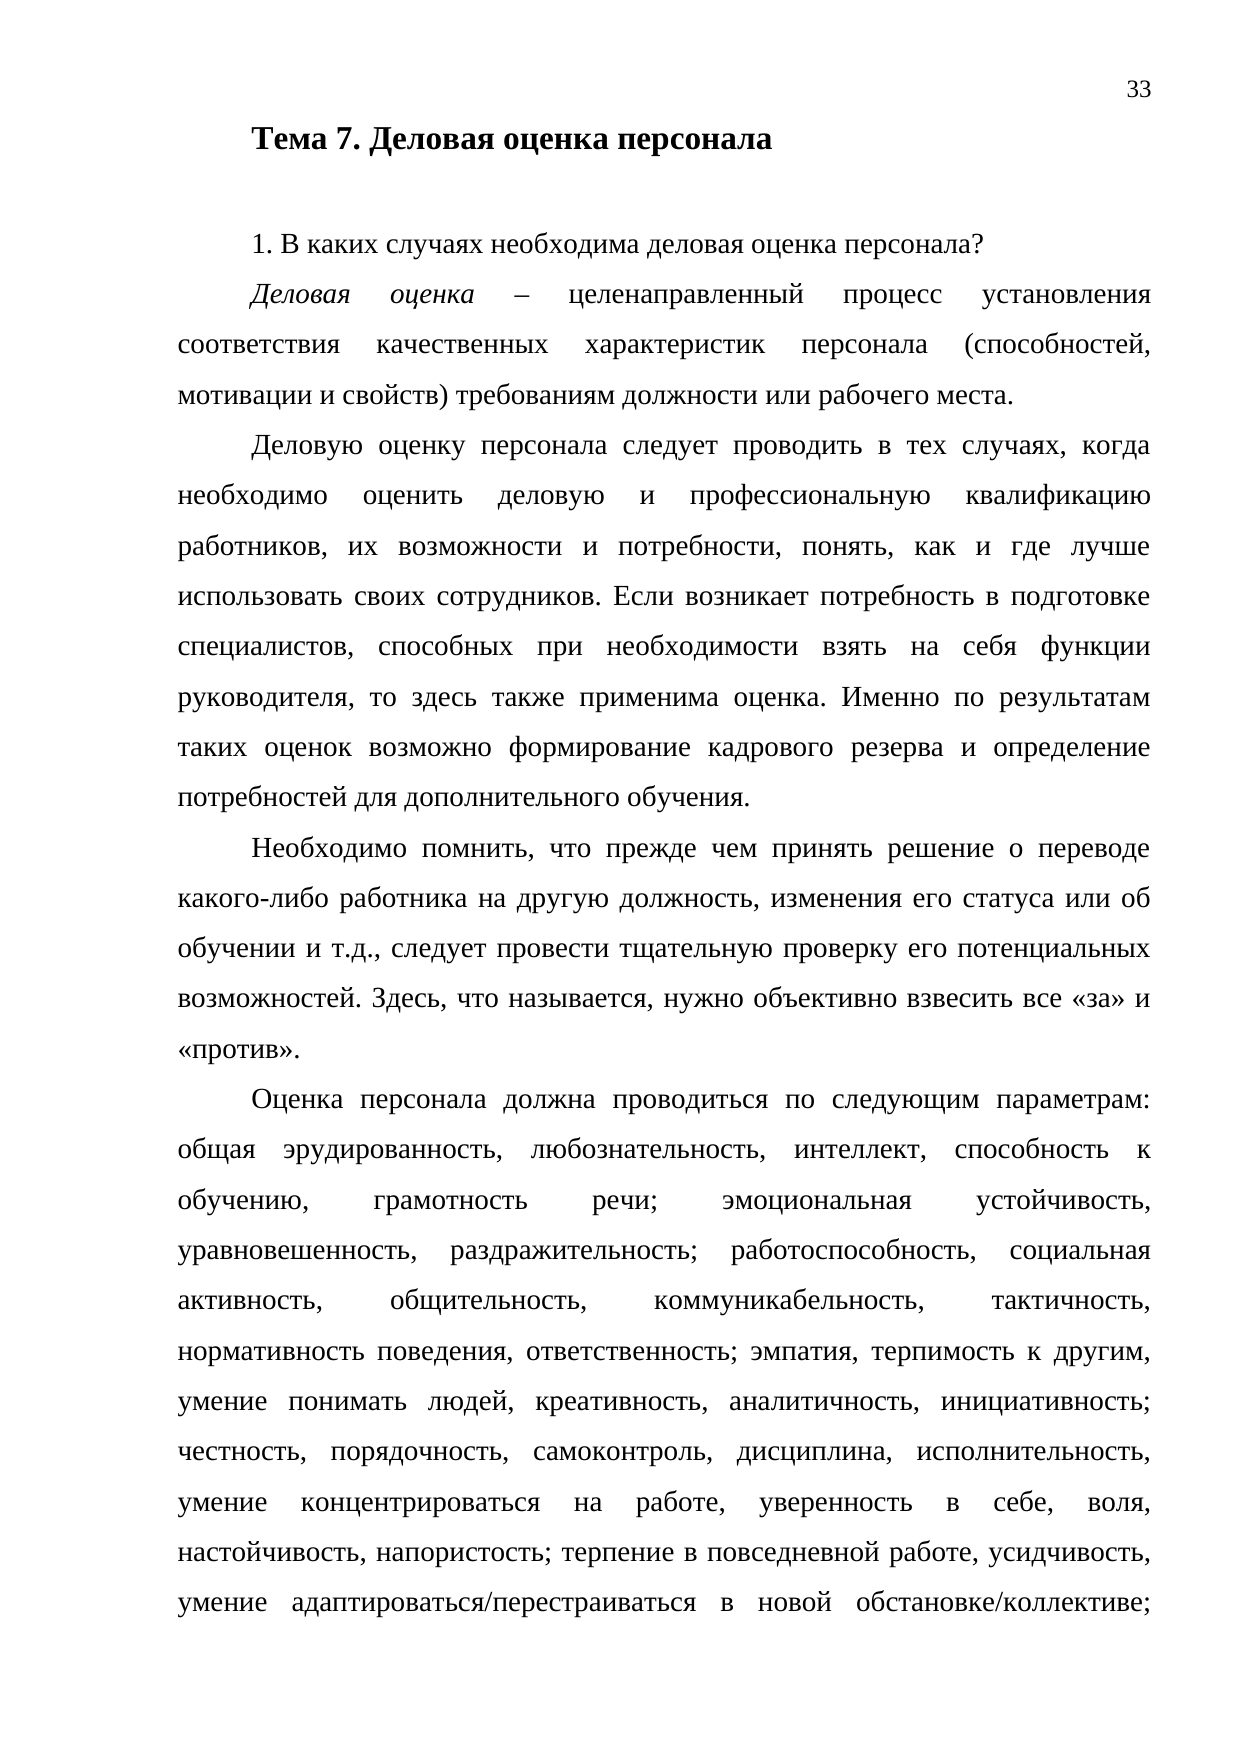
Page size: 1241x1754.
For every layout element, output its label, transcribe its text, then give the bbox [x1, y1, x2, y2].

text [177, 1081, 1152, 1618]
text Деловая оценка – целенаправленный процесс установления соответствия качественных характеристик персонала (способностей, мотивации и свойств) требованиям должности или рабочего места. [177, 276, 1152, 410]
text 1. В каких случаях необходима деловая оценка персонала? [177, 226, 1152, 259]
text Тема 7. Деловая оценка персонала [177, 118, 1152, 156]
text Деловую оценку персонала следует проводить в тех случаях, когда необходимо оценить деловую и профессиональную квалификацию работников, их возможности и потребности, понять, как и где лучше использовать своих сотрудников. Если возникает потребность в подготовке специалистов, способных при необходимости взять на себя функции руководителя, то здесь также применима оценка. Именно по результатам таких оценок возможно формирование кадрового резерва и определение потребностей для дополнительного обучения. [177, 427, 1152, 813]
text Необходимо помнить, что прежде чем принять решение о переводе какого-либо работника на другую должность, изменения его статуса или об обучении и т.д., следует провести тщательную проверку его потенциальных возможностей. Здесь, что называется, нужно объективно взвесить все «за» и «против». [177, 830, 1152, 1064]
